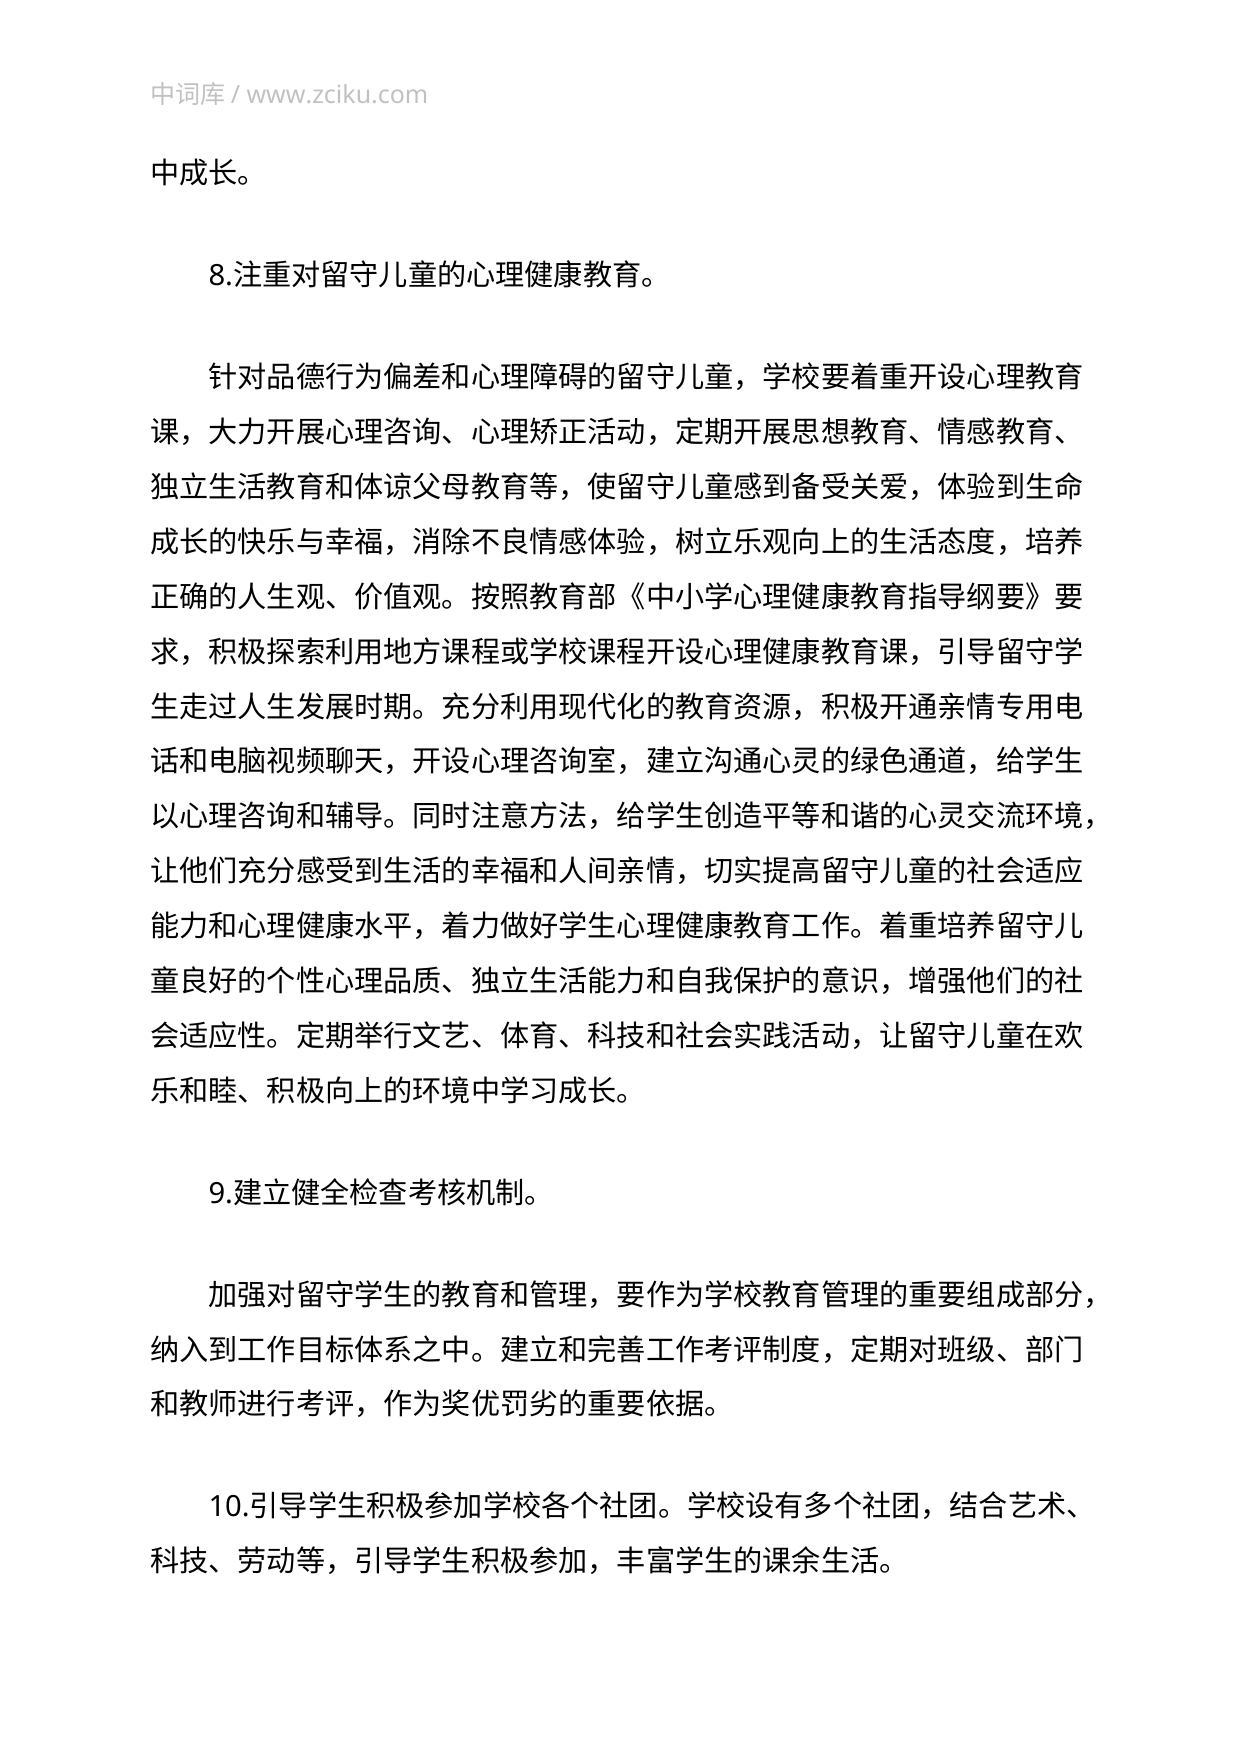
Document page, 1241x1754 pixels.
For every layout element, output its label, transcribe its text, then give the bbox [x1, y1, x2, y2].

text 加强对留守学生的教育和管理，要作为学校教育管理的重要组成部分，纳入到工作目标体系之中。建立和完善工作考评制度，定期对班级、部门和教师进行考评，作为奖优罚劣的重要依据。 [150, 1271, 1090, 1423]
text 10.引导学生积极参加学校各个社团。学校设有多个社团，结合艺术、科技、劳动等，引导学生积极参加，丰富学生的课余生活。 [150, 1483, 1090, 1580]
text 9.建立健全检查考核机制。 [150, 1169, 1090, 1212]
text 针对品德行为偏差和心理障碍的留守儿童，学校要着重开设心理教育课，大力开展心理咨询、心理矫正活动，定期开展思想教育、情感教育、独立生活教育和体谅父母教育等，使留守儿童感到备受关爱，体验到生命成长的快乐与幸福，消除不良情感体验，树立乐观向上的生活态度，培养正确的人生观、价值观。按照教育部《中小学心理健康教育指导纲要》要求，积极探索利用地方课程或学校课程开设心理健康教育课，引导留守学生走过人生发展时期。充分利用现代化的教育资源，积极开通亲情专用电话和电脑视频聊天，开设心理咨询室，建立沟通心灵的绿色通道，给学生以心理咨询和辅导。同时注意方法，给学生创造平等和谐的心灵交流环境，让他们充分感受到生活的幸福和人间亲情，切实提高留守儿童的社会适应能力和心理健康水平，着力做好学生心理健康教育工作。着重培养留守儿童良好的个性心理品质、独立生活能力和自我保护的意识，增强他们的社会适应性。定期举行文艺、体育、科技和社会实践活动，让留守儿童在欢乐和睦、积极向上的环境中学习成长。 [150, 354, 1090, 1110]
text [150, 150, 1090, 192]
text 8.注重对留守儿童的心理健康教育。 [150, 252, 1090, 294]
